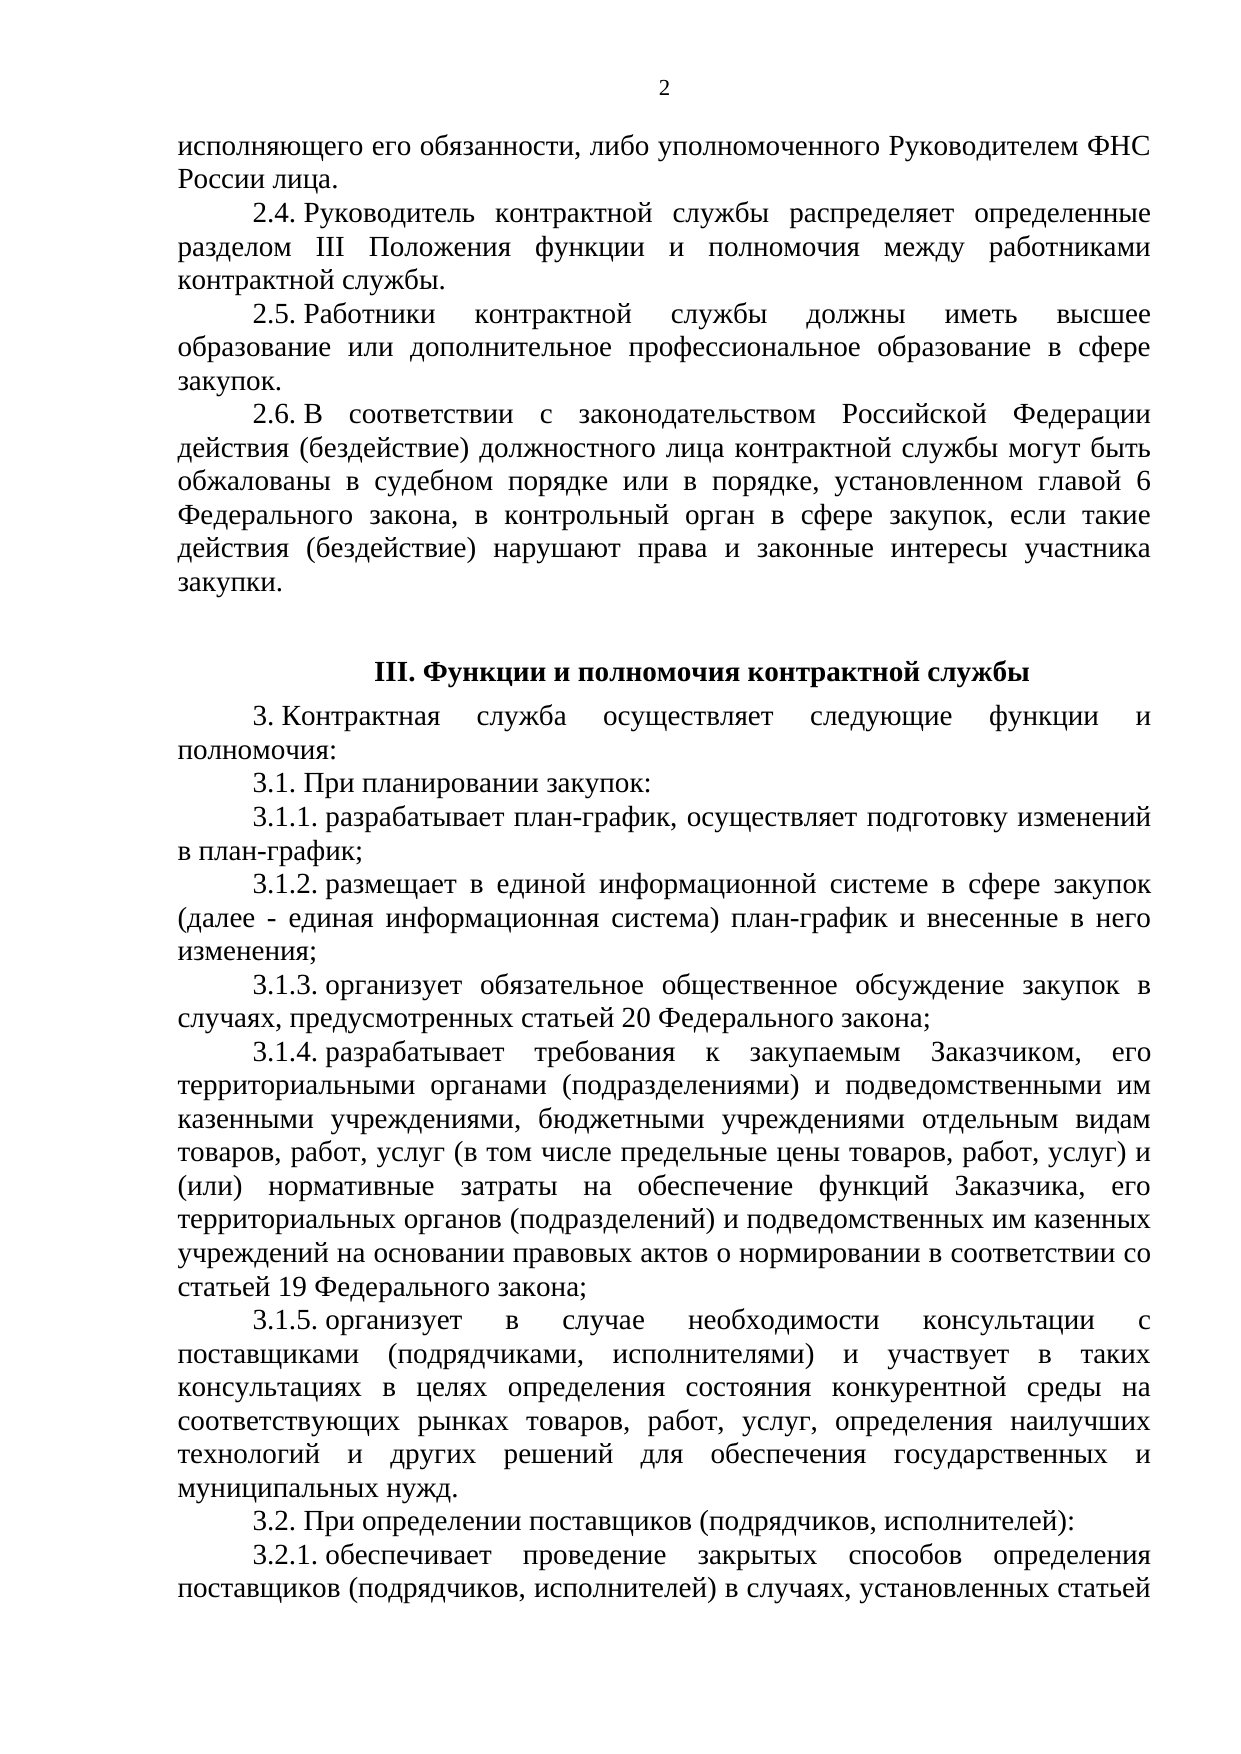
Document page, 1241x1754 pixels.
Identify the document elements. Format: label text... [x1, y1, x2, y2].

text 3.1.2. размещает в единой информационной системе в сфере закупок (далее - единая информационная система) план-график и внесенные в него изменения; [177, 866, 1152, 967]
text 3.2. При определении поставщиков (подрядчиков, исполнителей): [177, 1503, 1152, 1537]
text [177, 1537, 1152, 1604]
text 3.1.1. разрабатывает план-график, осуществляет подготовку изменений в план-график; [177, 799, 1152, 866]
text 3. Контрактная служба осуществляет следующие функции и полномочия: [177, 698, 1152, 766]
text 2.4. Руководитель контрактной службы распределяет определенные разделом III Положения функции и полномочия между работниками контрактной службы. [177, 195, 1152, 296]
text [177, 128, 1152, 195]
text 3.1.4. разрабатывает требования к закупаемым Заказчиком, его территориальными органами (подразделениями) и подведомственными им казенными учреждениями, бюджетными учреждениями отдельным видам товаров, работ, услуг (в том числе предельные цены товаров, работ, услуг) и (или) нормативные затраты на обеспечение функций Заказчика, его территориальных органов (подразделений) и подведомственных им казенных учреждений на основании правовых актов о нормировании в соответствии со статьей 19 Федерального закона; [177, 1034, 1152, 1302]
text 2.6. В соответствии с законодательством Российской Федерации действия (бездействие) должностного лица контрактной службы могут быть обжалованы в судебном порядке или в порядке, установленном главой 6 Федерального закона, в контрольный орган в сфере закупок, если такие действия (бездействие) нарушают права и законные интересы участника закупки. [177, 396, 1152, 598]
text 3.1.5. организует в случае необходимости консультации с поставщиками (подрядчиками, исполнителями) и участвует в таких консультациях в целях определения состояния конкурентной среды на соответствующих рынках товаров, работ, услуг, определения наилучших технологий и других решений для обеспечения государственных и муниципальных нужд. [177, 1302, 1152, 1503]
text III. Функции и полномочия контрактной службы [177, 654, 1152, 687]
text 2.5. Работники контрактной службы должны иметь высшее образование или дополнительное профессиональное образование в сфере закупок. [177, 296, 1152, 396]
text 3.1.3. организует обязательное общественное обсуждение закупок в случаях, предусмотренных статьей 20 Федерального закона; [177, 967, 1152, 1034]
text 3.1. При планировании закупок: [177, 766, 1152, 799]
